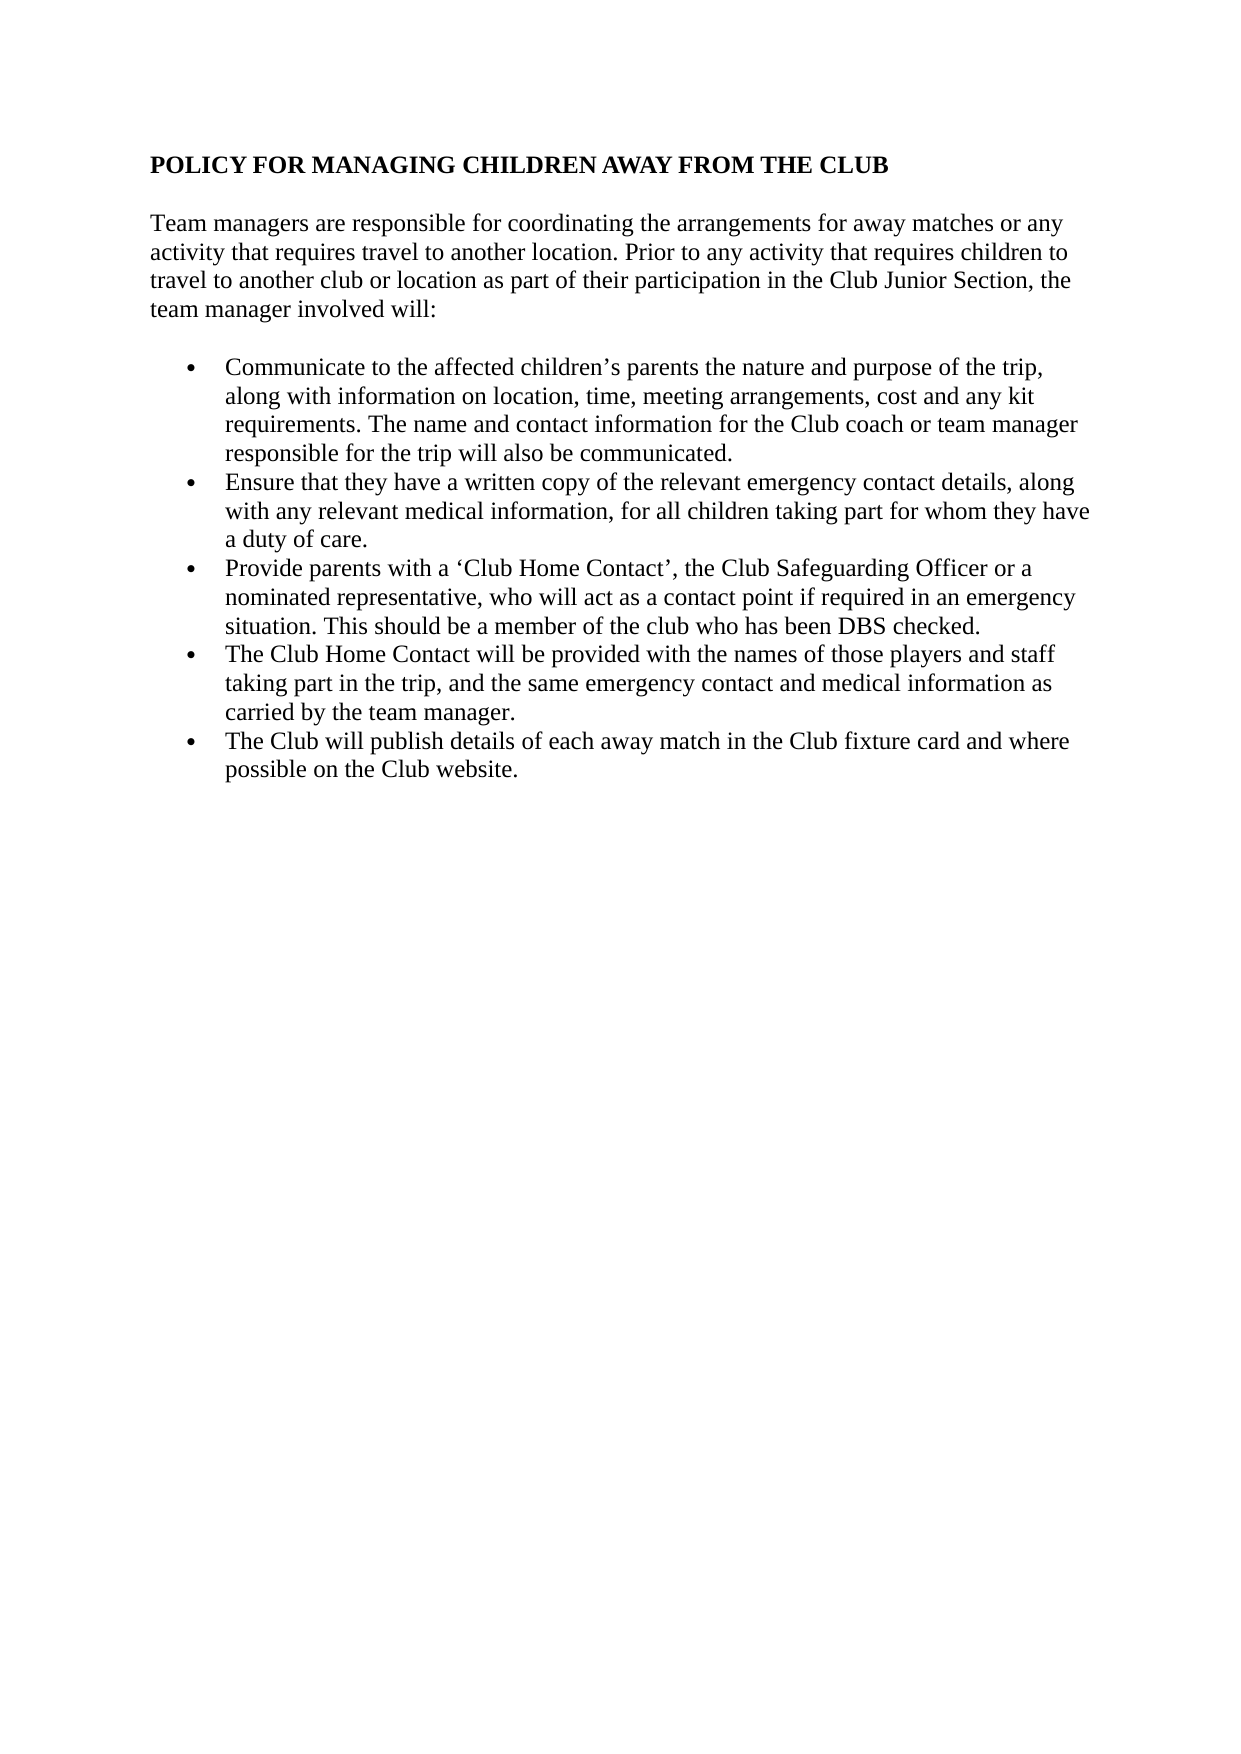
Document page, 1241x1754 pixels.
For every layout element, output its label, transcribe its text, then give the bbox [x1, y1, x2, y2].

list The Club will publish details of each away match in the Club fixture card and where possible on the Club website. [187, 726, 1090, 783]
list The Club Home Contact will be provided with the names of those players and staff taking part in the trip, and the same emergency contact and medical information as carried by the team manager. [187, 639, 1090, 726]
list Provide parents with a ‘Club Home Contact’, the Club Safeguarding Officer or a nominated representative, who will act as a contact point if required in an emergency situation. This should be a member of the club who has been DBS checked. [187, 553, 1090, 639]
list Ensure that they have a written copy of the relevant emergency contact details, along with any relevant medical information, for all children taking part for whom they have a duty of care. [187, 467, 1090, 553]
text POLICY FOR MANAGING CHILDREN AWAY FROM THE CLUB [150, 150, 1090, 179]
list Communicate to the affected children’s parents the nature and purpose of the trip, along with information on location, time, meeting arrangements, cost and any kit requirements. The name and contact information for the Club coach or team manager responsible for the trip will also be communicated. [187, 352, 1090, 467]
text Team managers are responsible for coordinating the arrangements for away matches or any activity that requires travel to another location. Prior to any activity that requires children to travel to another club or location as part of their participation in the Club Junior Section, the team manager involved will: [150, 208, 1090, 323]
